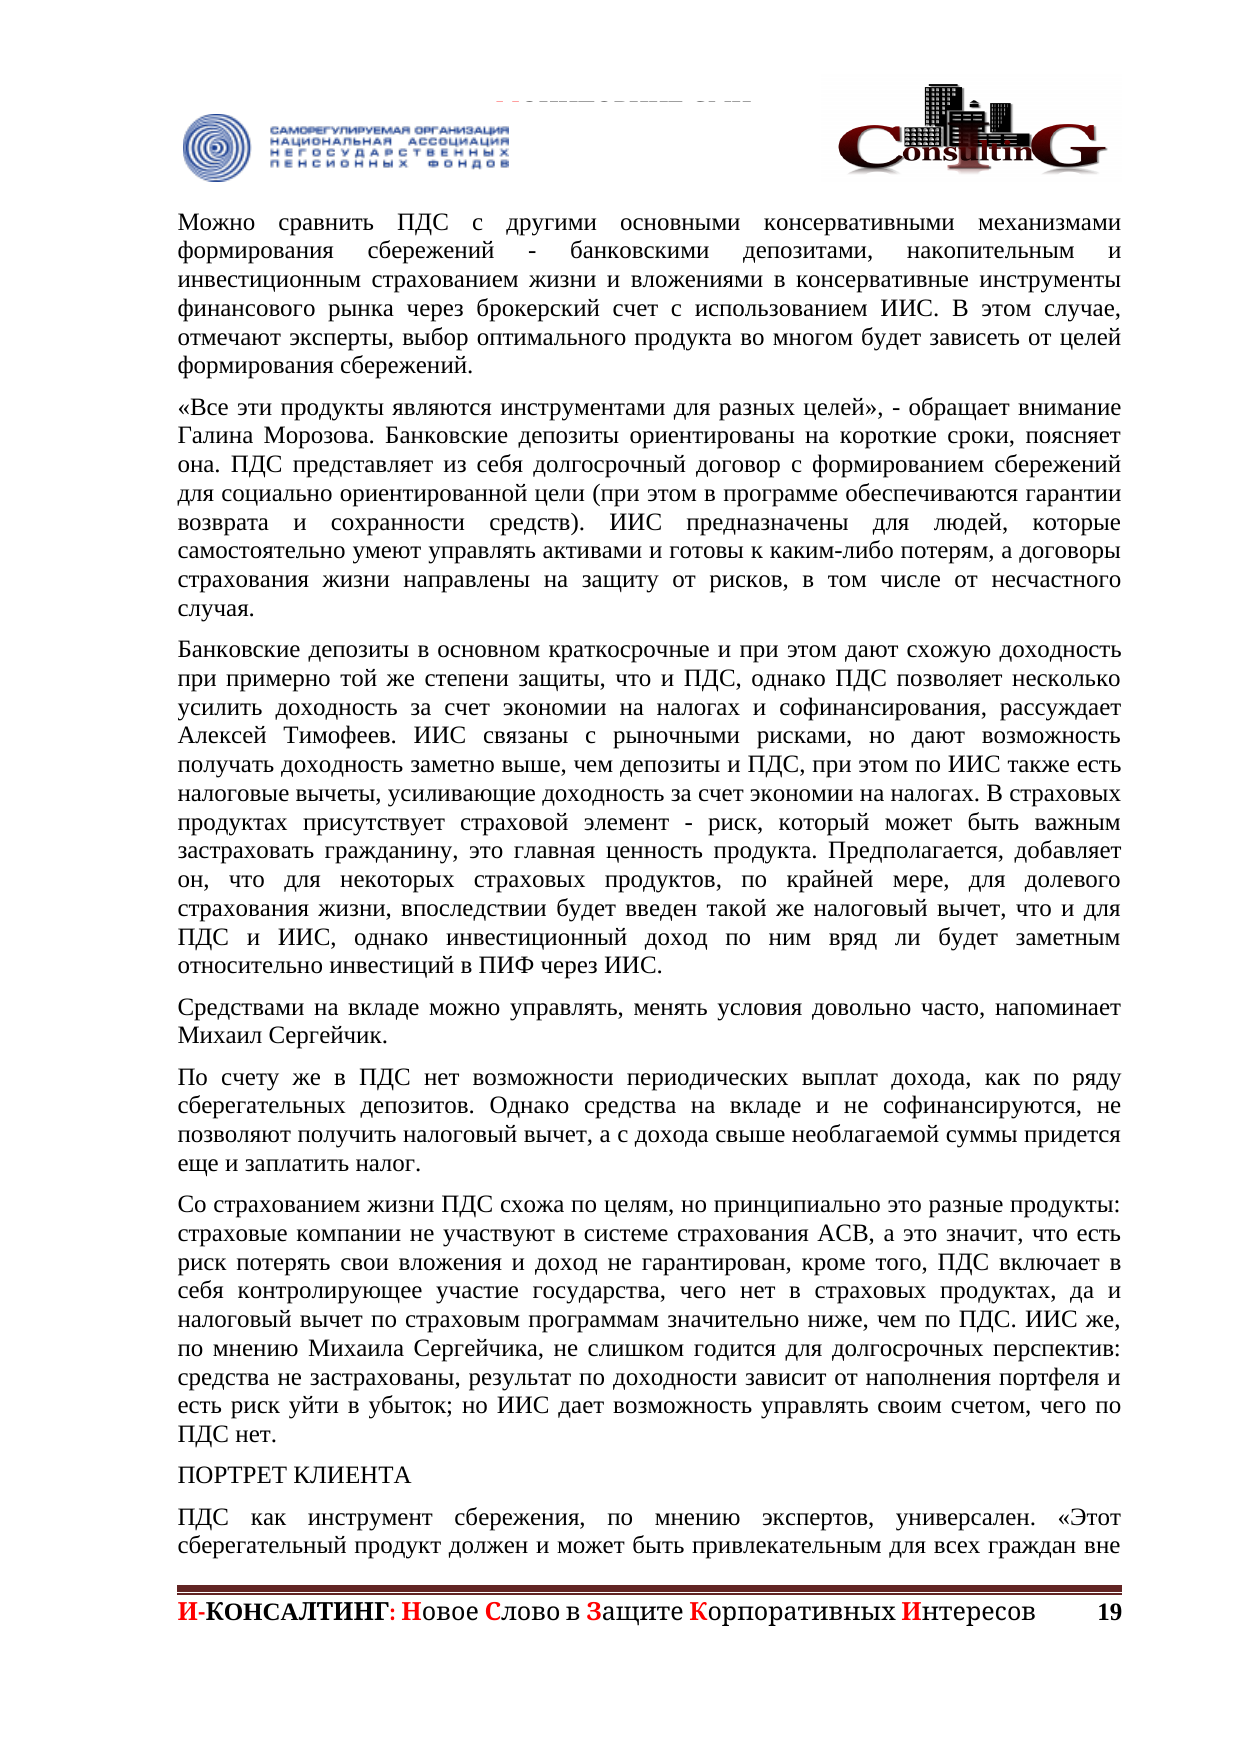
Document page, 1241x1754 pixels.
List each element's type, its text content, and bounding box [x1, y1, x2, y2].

text Банковские депозиты в основном краткосрочные и при этом дают схожую доходность при примерно той же степени защиты, что и ПДС, однако ПДС позволяет несколько усилить доходность за счет экономии на налогах и софинансирования, рассуждает Алексей Тимофеев. ИИС связаны с рыночными рисками, но дают возможность получать доходность заметно выше, чем депозиты и ПДС, при этом по ИИС также есть налоговые вычеты, усиливающие доходность за счет экономии на налогах. В страховых продуктах присутствует страховой элемент - риск, который может быть важным застраховать гражданину, это главная ценность продукта. Предполагается, добавляет он, что для некоторых страховых продуктов, по крайней мере, для долевого страхования жизни, впоследствии будет введен такой же налоговый вычет, что и для ПДС и ИИС, однако инвестиционный доход по ним вряд ли будет заметным относительно инвестиций в ПИФ через ИИС. [177, 634, 1122, 979]
text Со страхованием жизни ПДС схожа по целям, но принципиально это разные продукты: страховые компании не участвуют в системе страхования АСВ, а это значит, что есть риск потерять свои вложения и доход не гарантирован, кроме того, ПДС включает в себя контролирующее участие государства, чего нет в страховых продуктах, да и налоговый вычет по страховым программам значительно ниже, чем по ПДС. ИИС же, по мнению Михаила Сергейчика, не слишком годится для долгосрочных перспектив: средства не застрахованы, результат по доходности зависит от наполнения портфеля и есть риск уйти в убыток; но ИИС дает возможность управлять своим счетом, чего по ПДС нет. [177, 1189, 1122, 1448]
text Можно сравнить ПДС с другими основными консервативными механизмами формирования сбережений - банковскими депозитами, накопительным и инвестиционным страхованием жизни и вложениями в консервативные инструменты финансового рынка через брокерский счет с использованием ИИС. В этом случае, отмечают эксперты, выбор оптимального продукта во многом будет зависеть от целей формирования сбережений. [177, 207, 1122, 379]
text «Все эти продукты являются инструментами для разных целей», - обращает внимание Галина Морозова. Банковские депозиты ориентированы на короткие сроки, поясняет она. ПДС представляет из себя долгосрочный договор с формированием сбережений для социально ориентированной цели (при этом в программе обеспечиваются гарантии возврата и сохранности средств). ИИС предназначены для людей, которые самостоятельно умеют управлять активами и готовы к каким-либо потерям, а договоры страхования жизни направлены на защиту от рисков, в том числе от несчастного случая. [177, 392, 1122, 622]
text Средствами на вкладе можно управлять, менять условия довольно часто, напоминает Михаил Сергейчик. [177, 992, 1122, 1049]
picture [183, 114, 509, 182]
picture [821, 73, 1122, 182]
text ПОРТРЕТ КЛИЕНТА [177, 1461, 1122, 1489]
text По счету же в ПДС нет возможности периодических выплат дохода, как по ряду сберегательных депозитов. Однако средства на вкладе и не софинансируются, не позволяют получить налоговый вычет, а с дохода свыше необлагаемой суммы придется еще и заплатить налог. [177, 1062, 1122, 1177]
